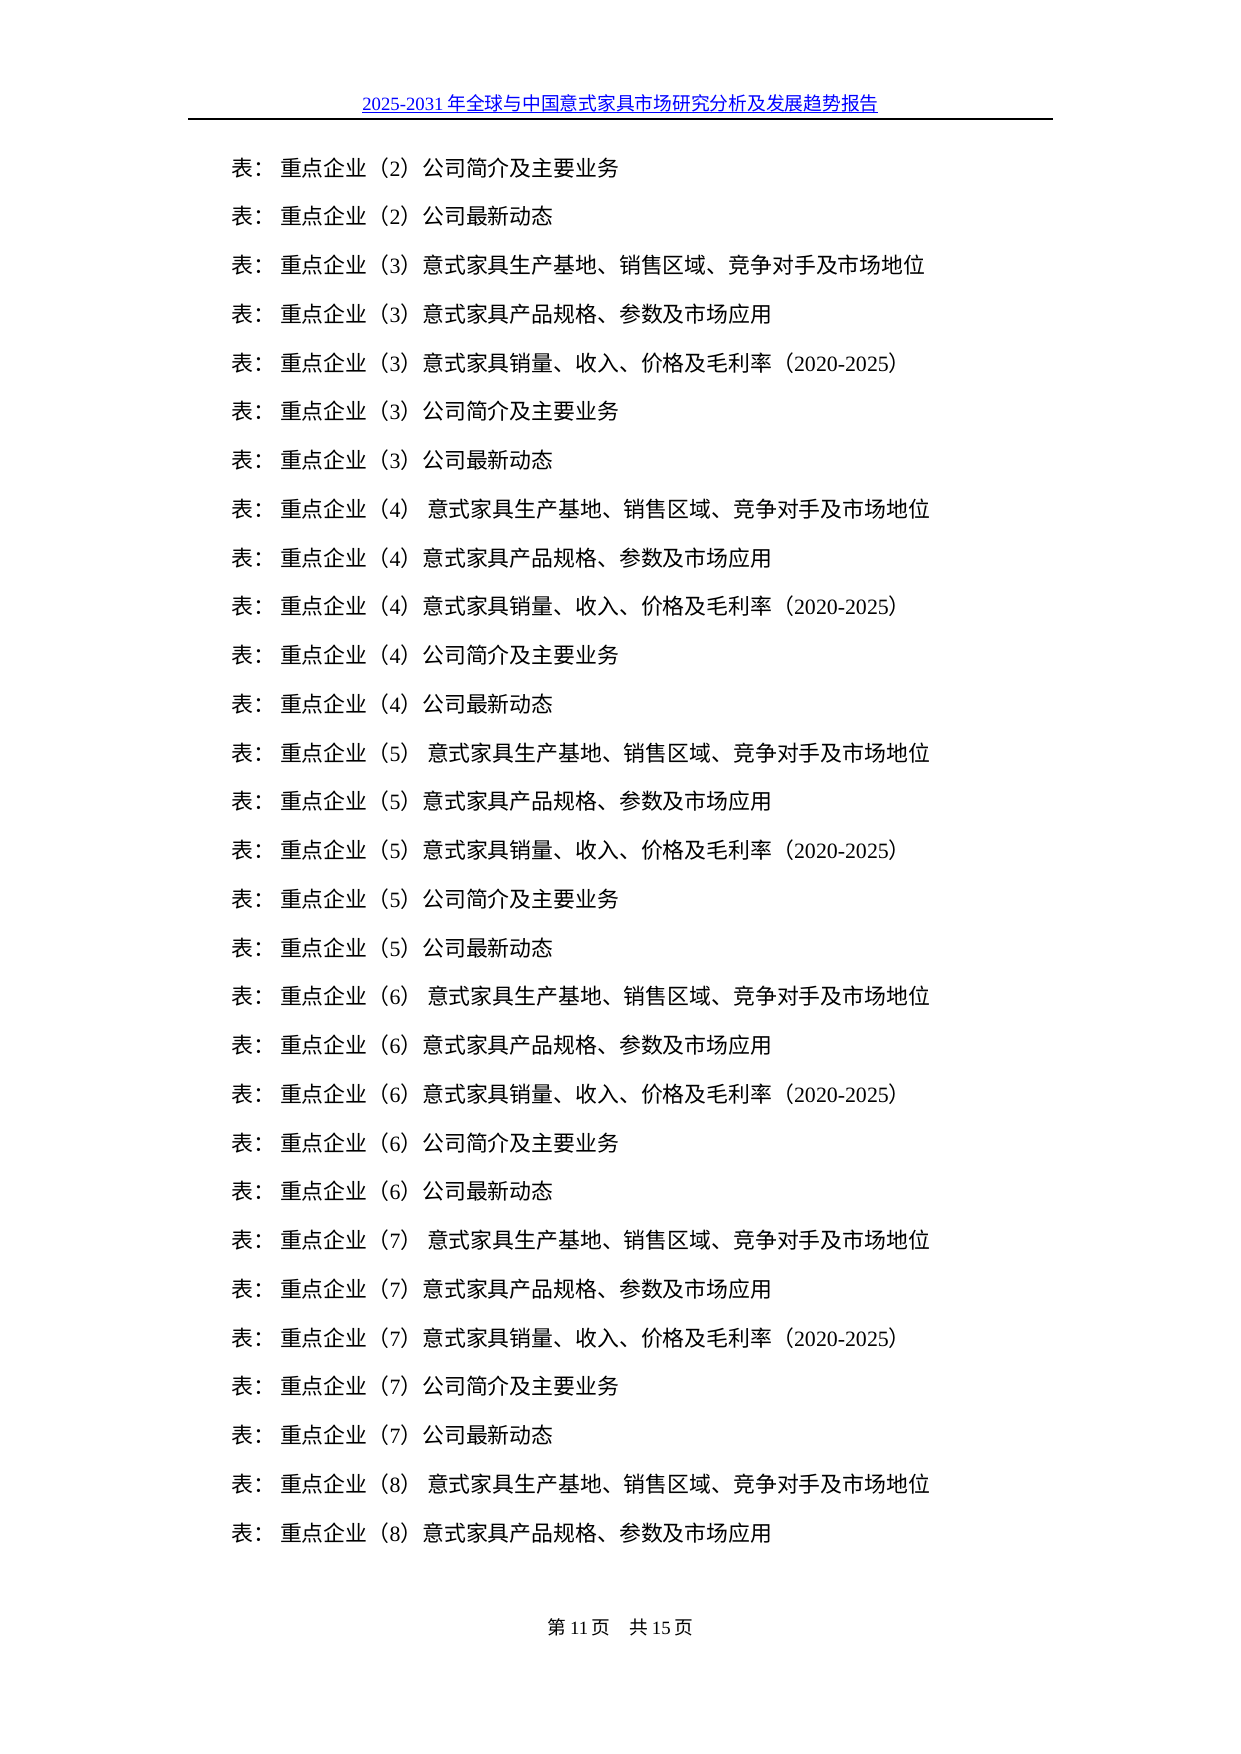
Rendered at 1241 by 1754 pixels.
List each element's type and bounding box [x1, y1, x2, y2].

text [187, 150, 1053, 1548]
